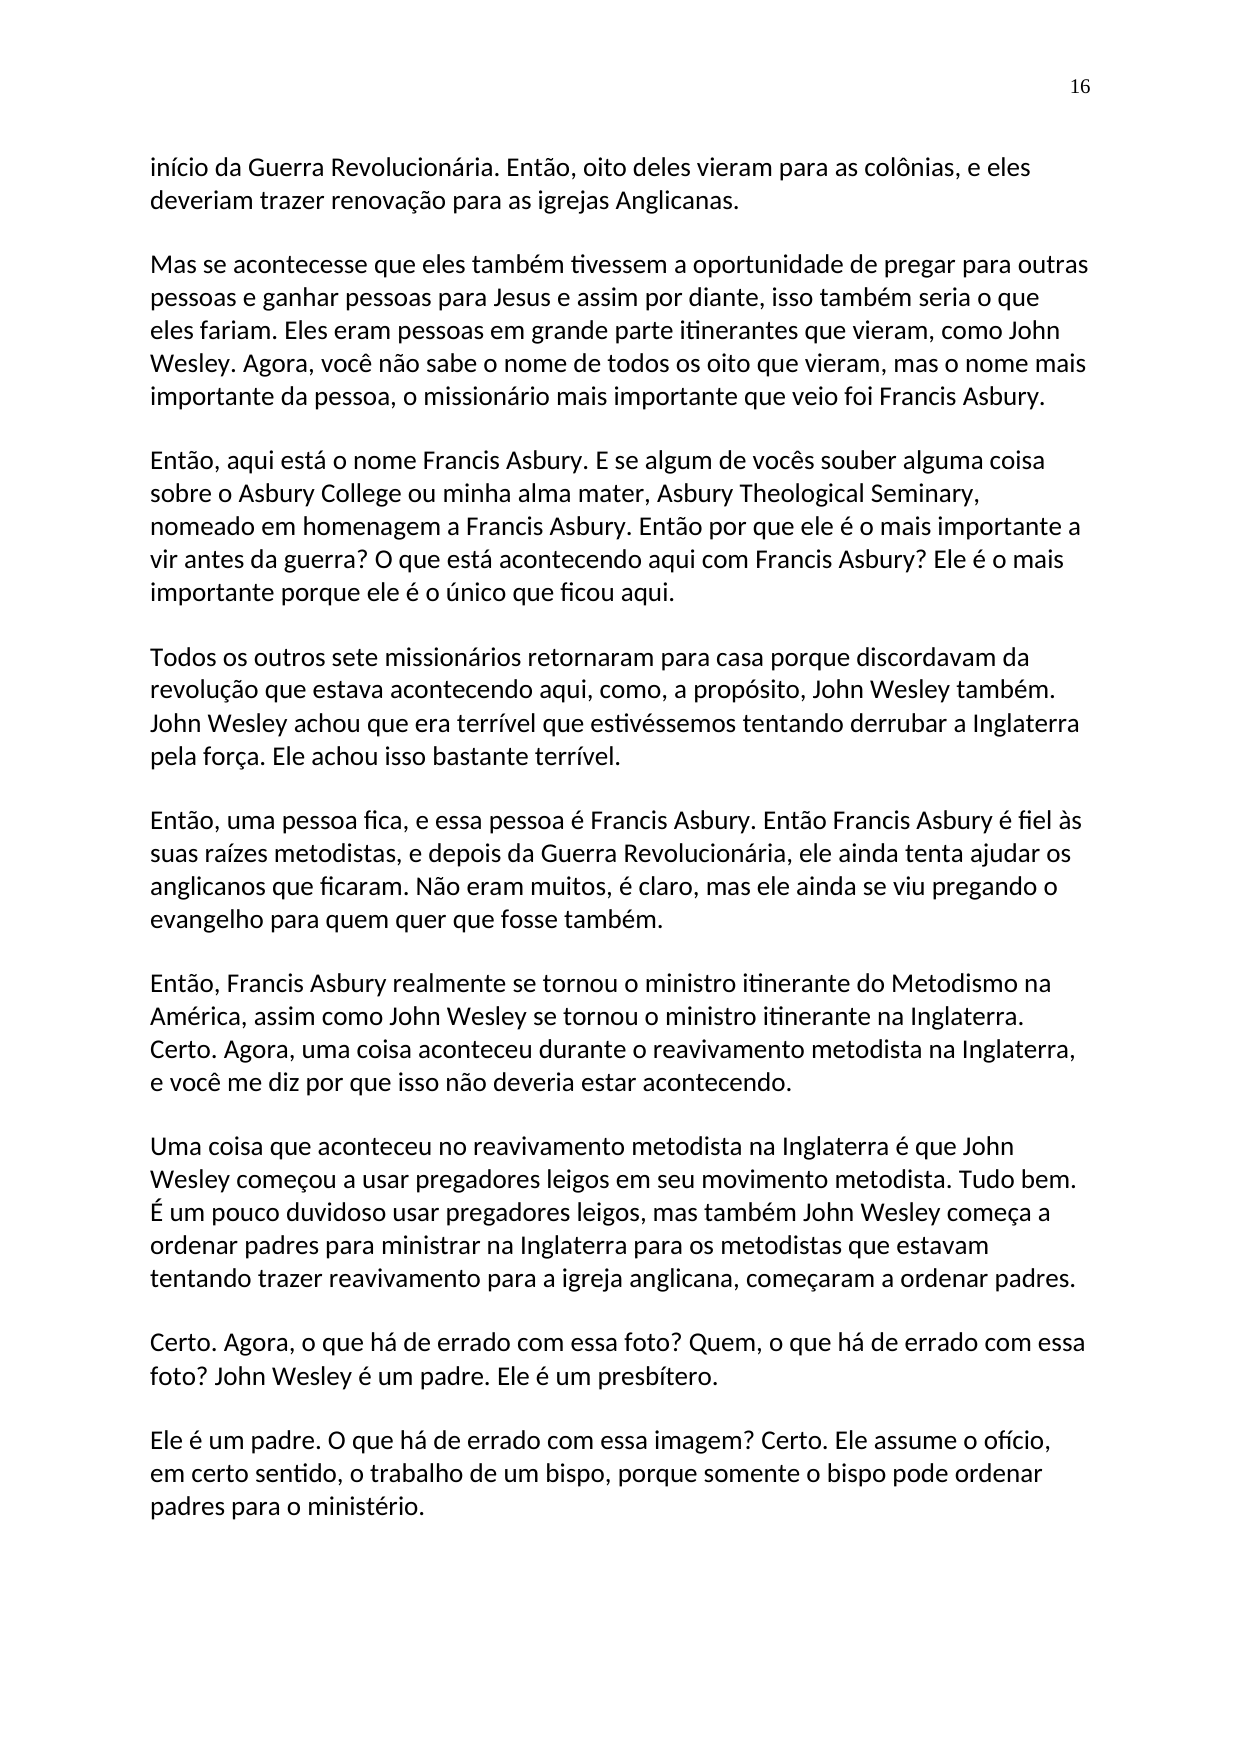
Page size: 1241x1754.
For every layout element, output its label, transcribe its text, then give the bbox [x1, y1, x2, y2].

text Certo. Agora, o que há de errado com essa foto? Quem, o que há de errado com essa foto? John Wesley é um padre. Ele é um presbítero. [150, 1326, 1090, 1392]
text Uma coisa que aconteceu no reavivamento metodista na Inglaterra é que John Wesley começou a usar pregadores leigos em seu movimento metodista. Tudo bem. É um pouco duvidoso usar pregadores leigos, mas também John Wesley começa a ordenar padres para ministrar na Inglaterra para os metodistas que estavam tentando trazer reavivamento para a igreja anglicana, começaram a ordenar padres. [150, 1129, 1090, 1294]
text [150, 150, 1090, 216]
text Ele é um padre. O que há de errado com essa imagem? Certo. Ele assume o ofício, em certo sentido, o trabalho de um bispo, porque somente o bispo pode ordenar padres para o ministério. [150, 1423, 1090, 1522]
text Todos os outros sete missionários retornaram para casa porque discordavam da revolução que estava acontecendo aqui, como, a propósito, John Wesley também. John Wesley achou que era terrível que estivéssemos tentando derrubar a Inglaterra pela força. Ele achou isso bastante terrível. [150, 640, 1090, 772]
text Então, uma pessoa fica, e essa pessoa é Francis Asbury. Então Francis Asbury é fiel às suas raízes metodistas, e depois da Guerra Revolucionária, ele ainda tenta ajudar os anglicanos que ficaram. Não eram muitos, é claro, mas ele ainda se viu pregando o evangelho para quem quer que fosse também. [150, 803, 1090, 935]
text Mas se acontecesse que eles também tivessem a oportunidade de pregar para outras pessoas e ganhar pessoas para Jesus e assim por diante, isso também seria o que eles fariam. Eles eram pessoas em grande parte itinerantes que vieram, como John Wesley. Agora, você não sabe o nome de todos os oito que vieram, mas o nome mais importante da pessoa, o missionário mais importante que veio foi Francis Asbury. [150, 247, 1090, 412]
text Então, Francis Asbury realmente se tornou o ministro itinerante do Metodismo na América, assim como John Wesley se tornou o ministro itinerante na Inglaterra. Certo. Agora, uma coisa aconteceu durante o reavivamento metodista na Inglaterra, e você me diz por que isso não deveria estar acontecendo. [150, 966, 1090, 1098]
text Então, aqui está o nome Francis Asbury. E se algum de vocês souber alguma coisa sobre o Asbury College ou minha alma mater, Asbury Theological Seminary, nomeado em homenagem a Francis Asbury. Então por que ele é o mais importante a vir antes da guerra? O que está acontecendo aqui com Francis Asbury? Ele é o mais importante porque ele é o único que ficou aqui. [150, 443, 1090, 608]
